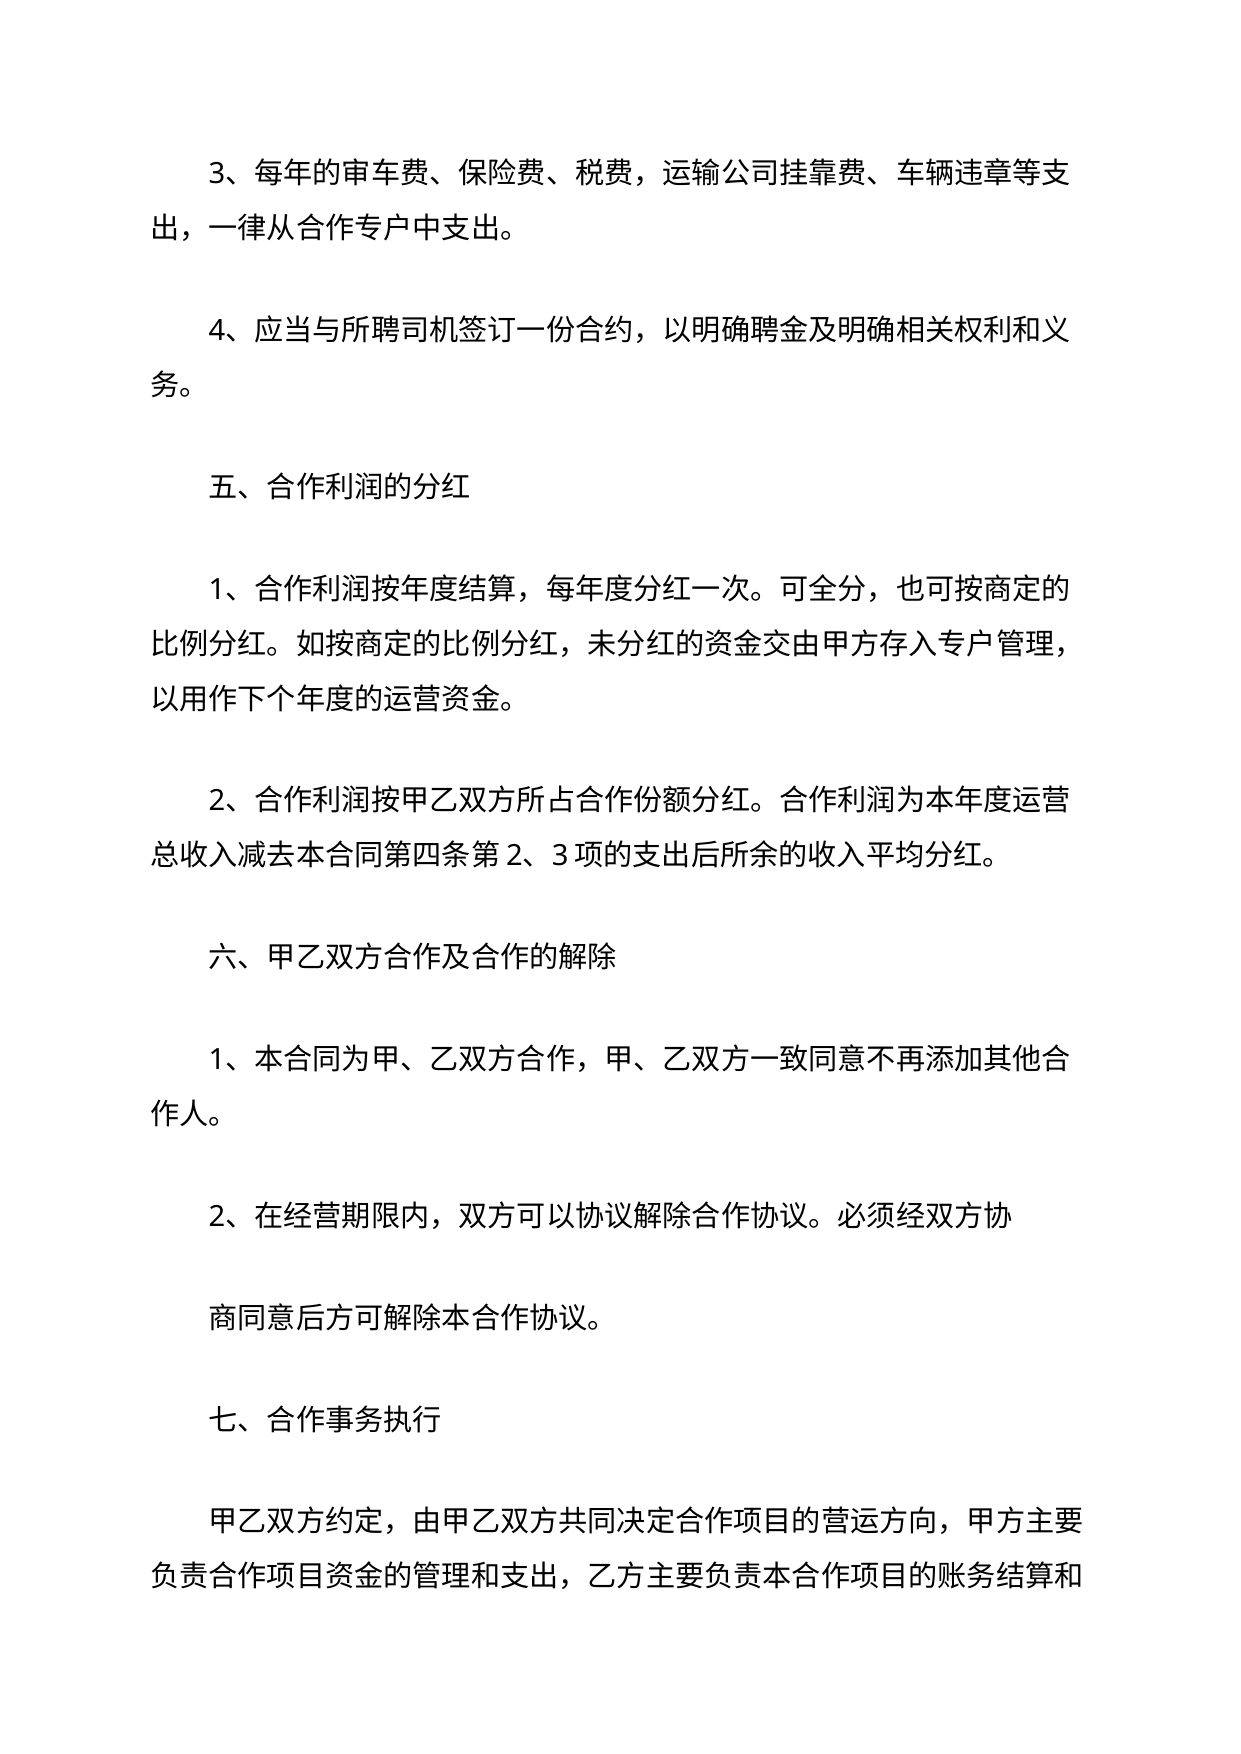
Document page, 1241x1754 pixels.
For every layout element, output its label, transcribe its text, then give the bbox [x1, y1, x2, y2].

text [150, 1498, 1090, 1595]
text 3、每年的审车费、保险费、税费，运输公司挂靠费、车辆违章等支出，一律从合作专户中支出。 [150, 150, 1090, 247]
text 4、应当与所聘司机签订一份合约，以明确聘金及明确相关权利和义务。 [150, 307, 1090, 404]
text 六、甲乙双方合作及合作的解除 [150, 934, 1090, 976]
text 商同意后方可解除本合作协议。 [150, 1294, 1090, 1337]
text 七、合作事务执行 [150, 1396, 1090, 1438]
text 1、本合同为甲、乙双方合作，甲、乙双方一致同意不再添加其他合作人。 [150, 1036, 1090, 1133]
text 五、合作利润的分红 [150, 463, 1090, 506]
text 2、合作利润按甲乙双方所占合作份额分红。合作利润为本年度运营总收入减去本合同第四条第2、3项的支出后所余的收入平均分红。 [150, 777, 1090, 874]
text 1、合作利润按年度结算，每年度分红一次。可全分，也可按商定的比例分红。如按商定的比例分红，未分红的资金交由甲方存入专户管理，以用作下个年度的运营资金。 [150, 565, 1090, 717]
text 2、在经营期限内，双方可以协议解除合作协议。必须经双方协 [150, 1192, 1090, 1235]
